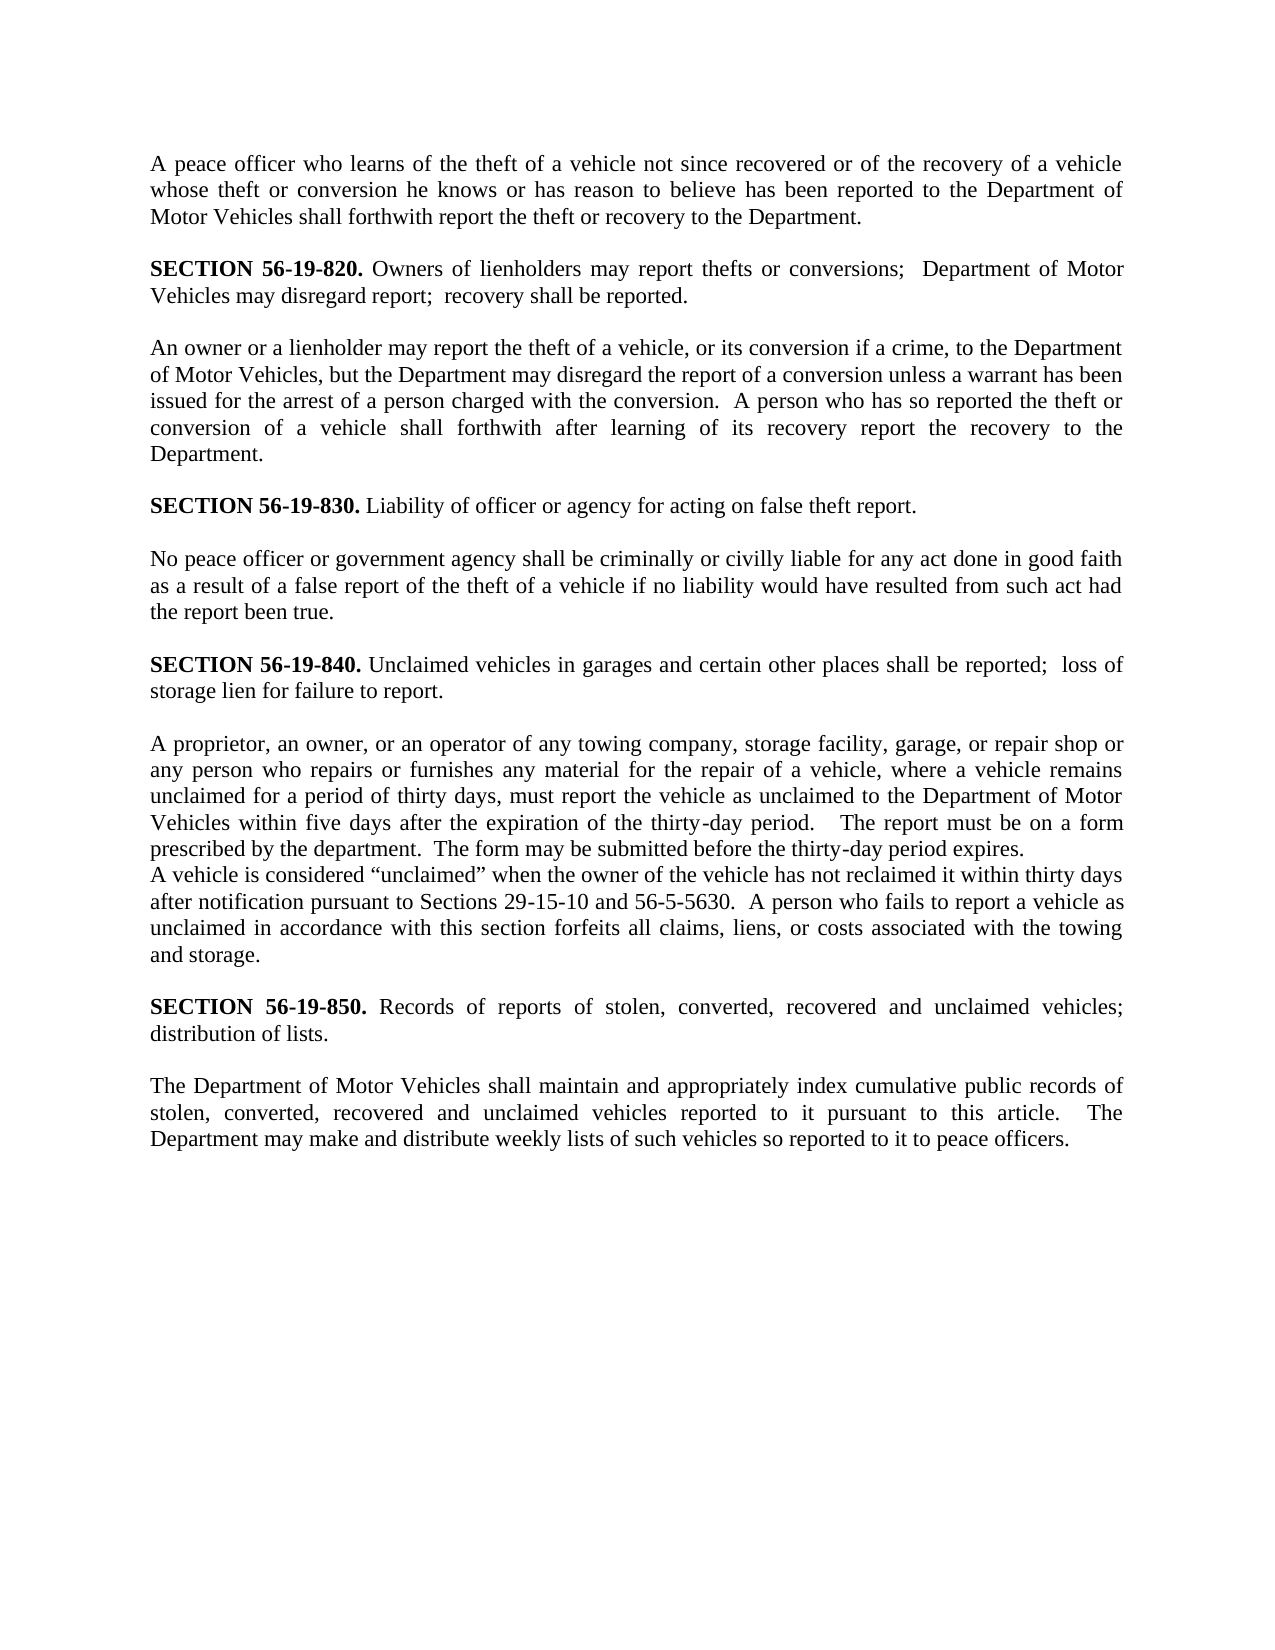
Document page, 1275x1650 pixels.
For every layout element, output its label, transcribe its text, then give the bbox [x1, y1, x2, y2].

text A vehicle is considered “unclaimed” when the owner of the vehicle has not reclaimed it within thirty days after notification pursuant to Sections 29-15-10 and 56-5-5630. A person who fails to report a vehicle as unclaimed in accordance with this section forfeits all claims, liens, or costs associated with the towing and storage. [150, 862, 1125, 967]
text SECTION 56-19-840. Unclaimed vehicles in garages and certain other places shall be reported; loss of storage lien for failure to report. [150, 651, 1125, 703]
text SECTION 56-19-820. Owners of lienholders may report thefts or conversions; Department of Motor Vehicles may disregard report; recovery shall be reported. [150, 255, 1125, 308]
text A proprietor, an owner, or an operator of any towing company, storage facility, garage, or repair shop or any person who repairs or furnishes any material for the repair of a vehicle, where a vehicle remains unclaimed for a period of thirty days, must report the vehicle as unclaimed to the Department of Motor Vehicles within five days after the expiration of the thirty-day period. The report must be on a form prescribed by the department. The form may be submitted before the thirty-day period expires. [150, 730, 1125, 862]
text SECTION 56-19-830. Liability of officer or agency for acting on false theft report. [150, 493, 1125, 519]
text A peace officer who learns of the theft of a vehicle not since recovered or of the recovery of a vehicle whose theft or conversion he knows or has reason to believe has been reported to the Department of Motor Vehicles shall forthwith report the theft or recovery to the Department. [150, 150, 1125, 229]
text SECTION 56-19-850. Records of reports of stolen, converted, recovered and unclaimed vehicles; distribution of lists. [150, 993, 1125, 1046]
text The Department of Motor Vehicles shall maintain and appropriately index cumulative public records of stolen, converted, recovered and unclaimed vehicles reported to it pursuant to this article. The Department may make and distribute weekly lists of such vehicles so reported to it to peace officers. [150, 1072, 1125, 1151]
text An owner or a lienholder may report the theft of a vehicle, or its conversion if a crime, to the Department of Motor Vehicles, but the Department may disregard the report of a conversion unless a warrant has been issued for the arrest of a person charged with the conversion. A person who has so reported the theft or conversion of a vehicle shall forthwith after learning of its recovery report the recovery to the Department. [150, 334, 1125, 466]
text No peace officer or government agency shall be criminally or civilly liable for any act done in good faith as a result of a false report of the theft of a vehicle if no liability would have resulted from such act had the report been true. [150, 545, 1125, 624]
